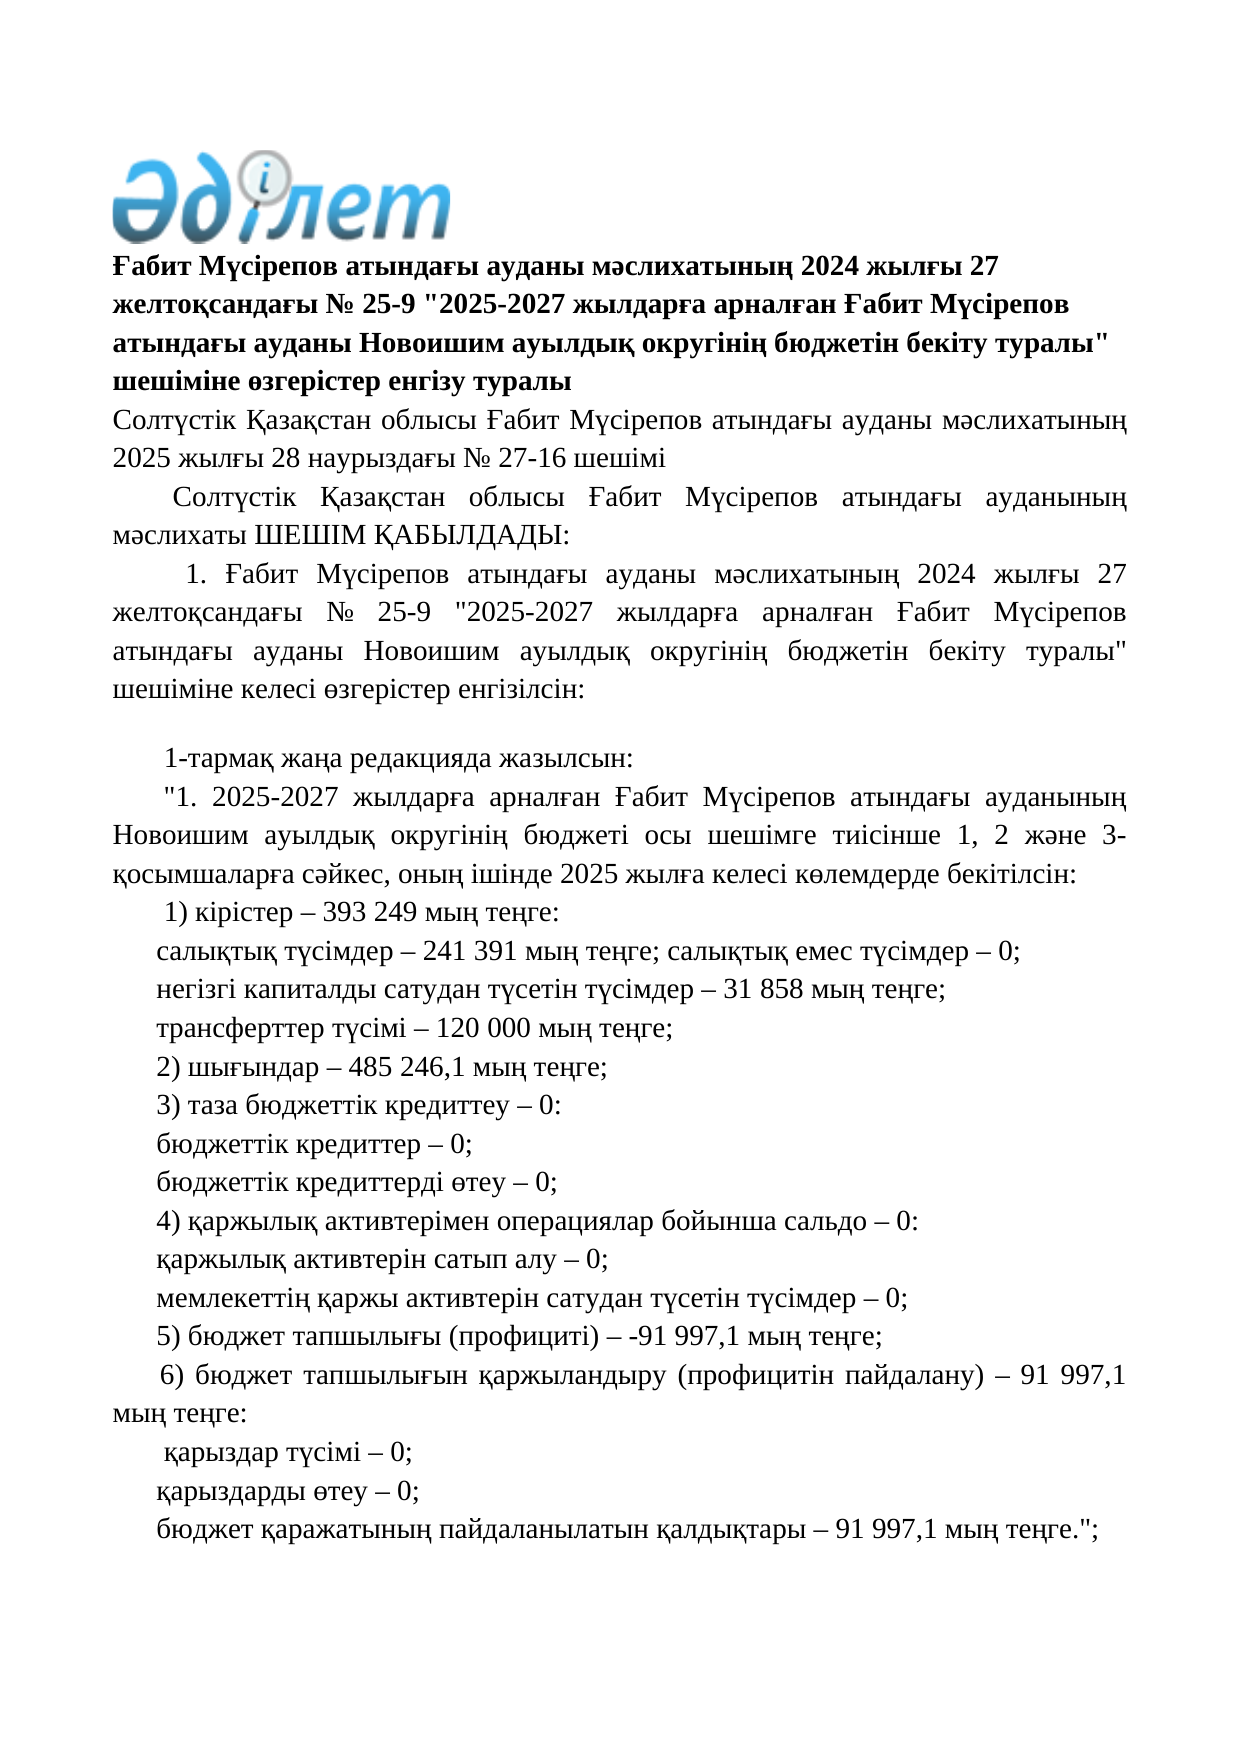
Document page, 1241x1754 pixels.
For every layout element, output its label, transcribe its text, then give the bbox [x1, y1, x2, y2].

picture [112, 150, 451, 244]
text бюджеттік кредиттер – 0; [112, 1126, 1128, 1159]
text 6) бюджет тапшылығын қаржыландыру (профицитін пайдалану) – 91 997,1 мың теңге: [112, 1357, 1128, 1429]
text салықтық түсімдер – 241 391 мың теңге; салықтық емес түсімдер – 0; [112, 933, 1128, 967]
text бюджеттік кредиттерді өтеу – 0; [112, 1164, 1128, 1198]
text негізгі капиталды сатудан түсетін түсімдер – 31 858 мың теңге; [112, 972, 1128, 1005]
text Солтүстік Қазақстан облысы Ғабит Мүсірепов атындағы ауданы мәслихатының 2025 жылғы 28 наурыздағы № 27-16 шешімі [112, 402, 1128, 474]
text 1. Ғабит Мүсірепов атындағы ауданы мәслихатының 2024 жылғы 27 желтоқсандағы № 25-9 "2025-2027 жылдарға арналған Ғабит Мүсірепов атындағы ауданы Новоишим ауылдық округінің бюджетін бекіту туралы" шешіміне келесі өзгерістер енгізілсін: [112, 556, 1128, 705]
text қаржылық активтерін сатып алу – 0; [112, 1241, 1128, 1275]
text мемлекеттің қаржы активтерін сатудан түсетін түсімдер – 0; [112, 1280, 1128, 1313]
text 1-тармақ жаңа редакцияда жазылсын: [112, 740, 1128, 774]
text Солтүстік Қазақстан облысы Ғабит Мүсірепов атындағы ауданының мәслихаты ШЕШІМ ҚАБЫЛДАДЫ: [112, 479, 1128, 551]
text 2) шығындар – 485 246,1 мың теңге; [112, 1049, 1128, 1082]
text трансферттер түсімі – 120 000 мың теңге; [112, 1010, 1128, 1044]
text 1) кірістер – 393 249 мың теңге: [112, 894, 1128, 928]
text Ғабит Мүсірепов атындағы ауданы мәслихатының 2024 жылғы 27 желтоқсандағы № 25-9 "2025-2027 жылдарға арналған Ғабит Мүсірепов атындағы ауданы Новоишим ауылдық округінің бюджетін бекіту туралы" шешіміне өзгерістер енгізу туралы [112, 248, 1128, 397]
text 3) таза бюджеттік кредиттеу – 0: [112, 1087, 1128, 1121]
text бюджет қаражатының пайдаланылатын қалдықтары – 91 997,1 мың теңге."; [112, 1511, 1128, 1545]
text "1. 2025-2027 жылдарға арналған Ғабит Мүсірепов атындағы ауданының Новоишим ауылдық округінің бюджеті осы шешімге тиісінше 1, 2 және 3-қосымшаларға сәйкес, оның ішінде 2025 жылға келесі көлемдерде бекітілсін: [112, 779, 1128, 889]
text 5) бюджет тапшылығы (профициті) – -91 997,1 мың теңге; [112, 1318, 1128, 1352]
text қарыздарды өтеу – 0; [112, 1473, 1128, 1506]
text қарыздар түсімі – 0; [112, 1434, 1128, 1468]
text 4) қаржылық активтерімен операциялар бойынша сальдо – 0: [112, 1203, 1128, 1236]
